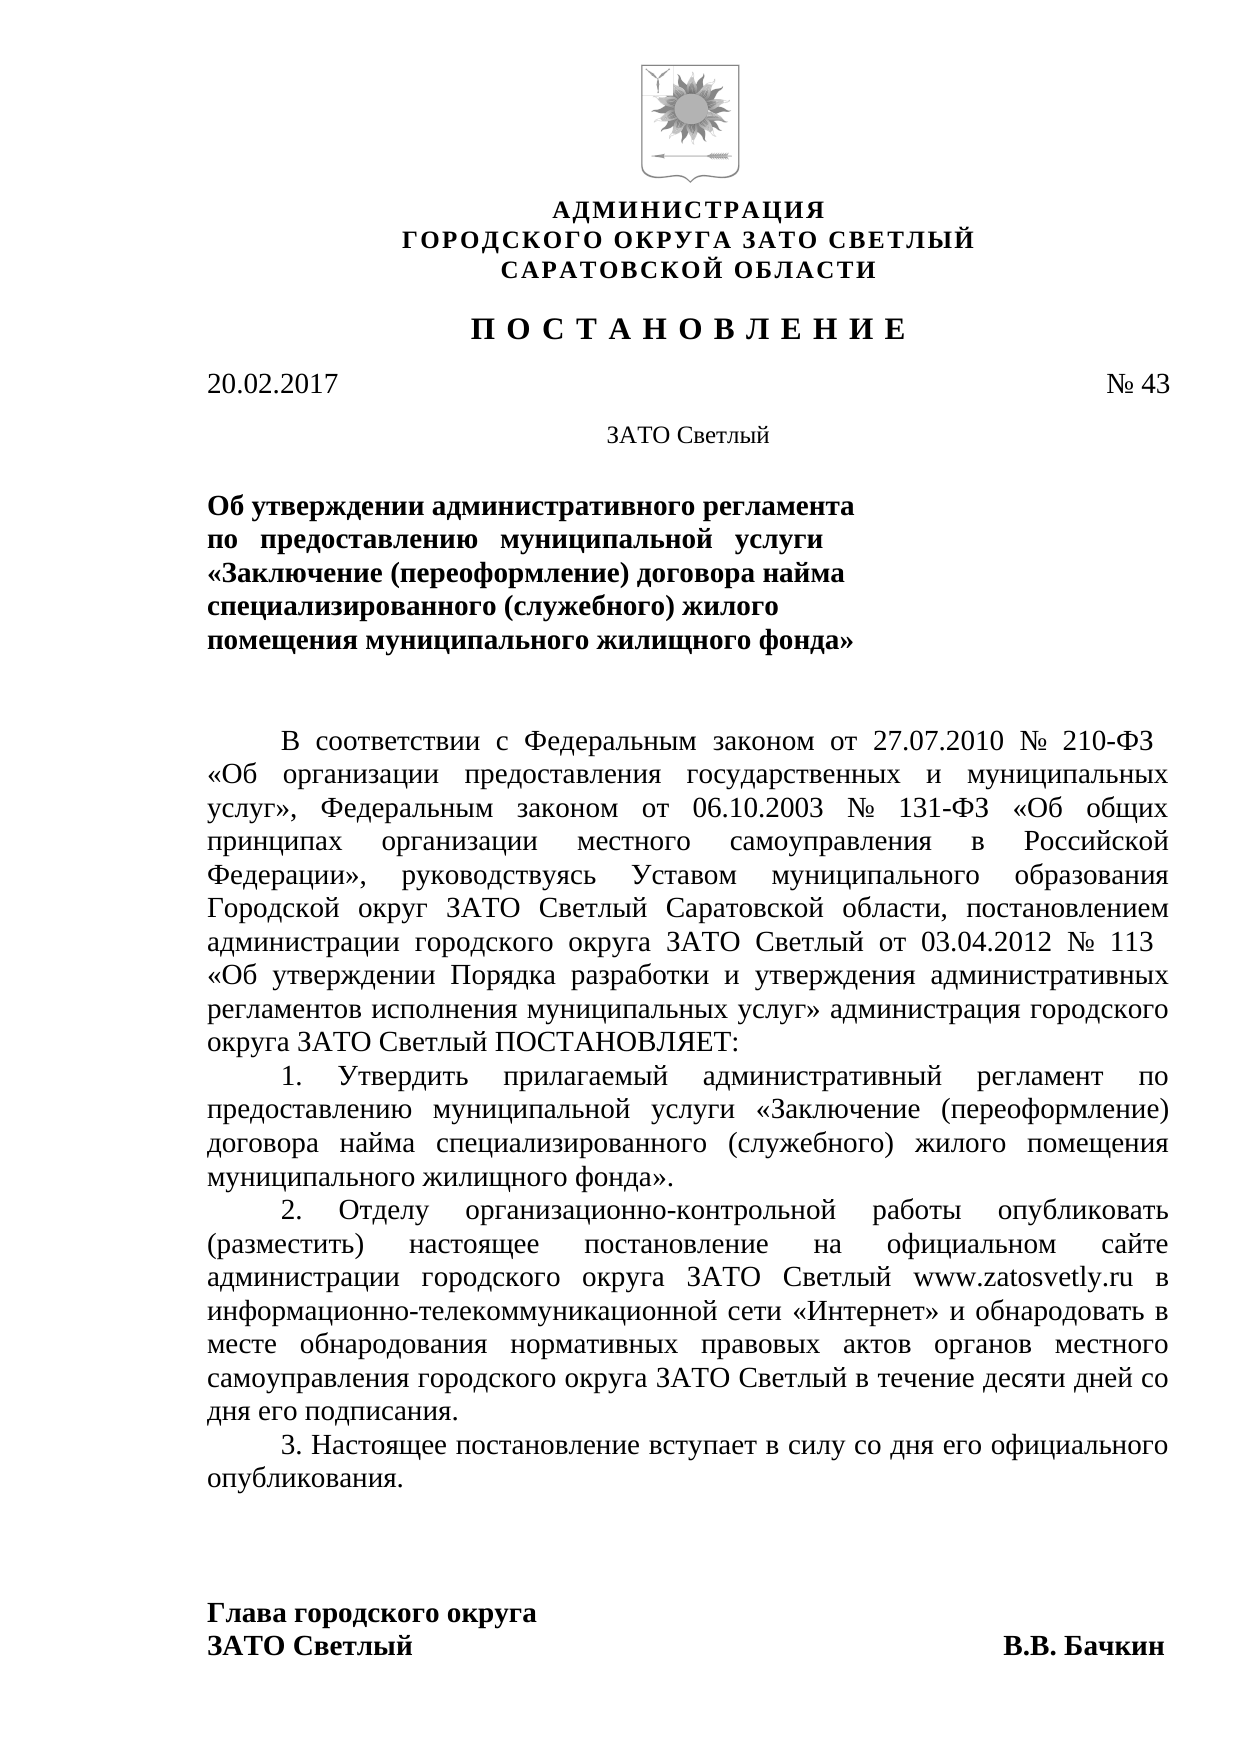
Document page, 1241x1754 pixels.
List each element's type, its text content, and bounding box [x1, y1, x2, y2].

text Об утверждении административного регламента [207, 488, 1169, 521]
text 3. Настоящее постановление вступает в силу со дня его официального опубликования. [207, 1427, 1169, 1494]
text помещения муниципального жилищного фонда» [207, 622, 1169, 656]
text специализированного (служебного) жилого [207, 588, 1169, 622]
text ЗАТО Светлый В.В. Бачкин [207, 1628, 1169, 1662]
text 1. Утвердить прилагаемый административный регламент по предоставлению муниципальной услуги «Заключение (переоформление) договора найма специализированного (служебного) жилого помещения муниципального жилищного фонда». [207, 1058, 1169, 1192]
text 2. Отделу организационно-контрольной работы опубликовать (разместить) настоящее постановление на официальном сайте администрации городского округа ЗАТО Светлый www.zatosvetly.ru в информационно-телекоммуникационной сети «Интернет» и обнародовать в месте обнародования нормативных правовых актов органов местного самоуправления городского округа ЗАТО Светлый в течение десяти дней со дня его подписания. [207, 1192, 1169, 1427]
text Глава городского округа [207, 1595, 1169, 1628]
text по предоставлению муниципальной услуги [207, 521, 1169, 555]
text «Заключение (переоформление) договора найма [207, 555, 1169, 588]
text В соответствии с Федеральным законом от 27.07.2010 № 210-ФЗ «Об организации предоставления государственных и муниципальных услуг», Федеральным законом от 06.10.2003 № 131-ФЗ «Об общих принципах организации местного самоуправления в Российской Федерации», руководствуясь Уставом муниципального образования Городской округ ЗАТО Светлый Саратовской области, постановлением администрации городского округа ЗАТО Светлый от 03.04.2012 № 113 «Об утверждении Порядка разработки и утверждения административных регламентов исполнения муниципальных услуг» администрация городского округа ЗАТО Светлый ПОСТАНОВЛЯЕТ: [207, 723, 1169, 1058]
